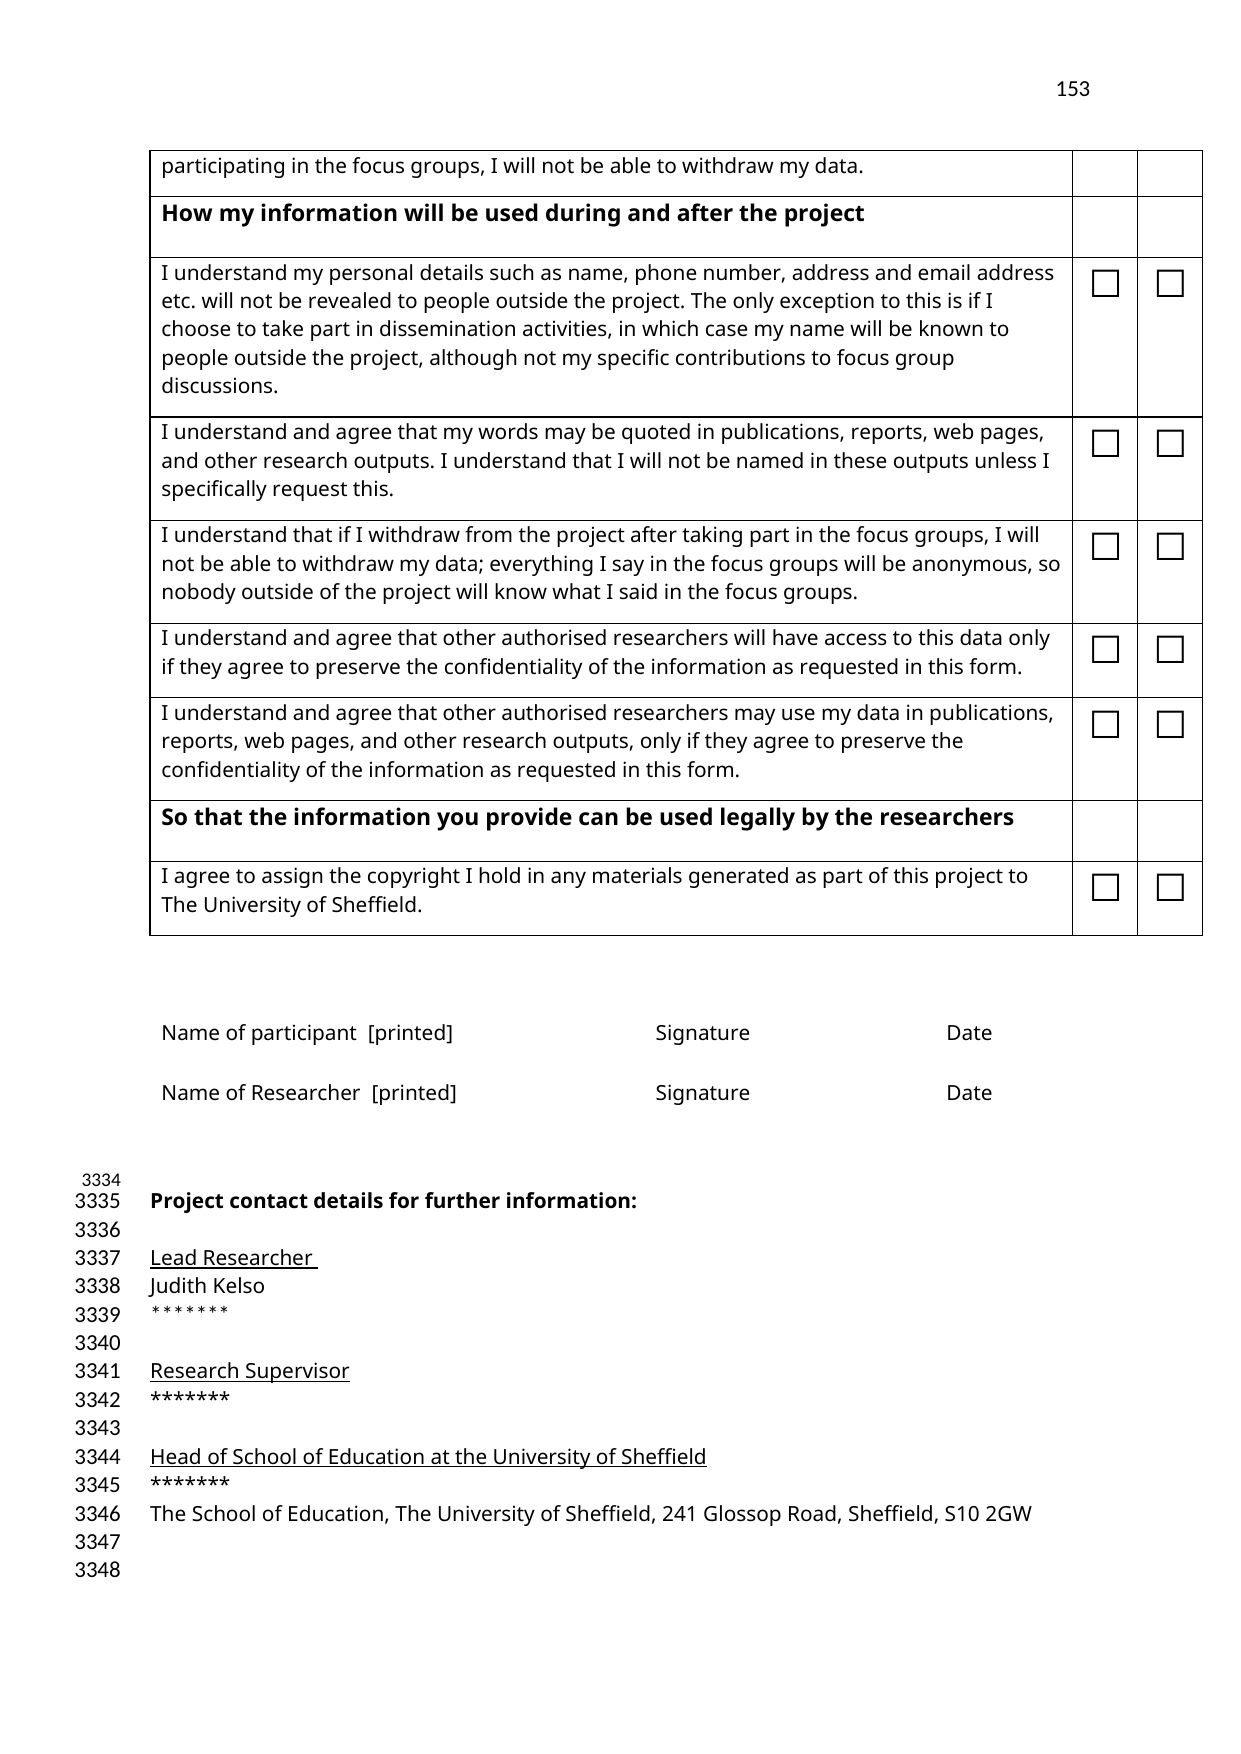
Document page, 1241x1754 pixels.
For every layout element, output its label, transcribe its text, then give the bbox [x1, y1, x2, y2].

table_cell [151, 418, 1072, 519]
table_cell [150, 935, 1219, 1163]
text Research Supervisor [150, 1356, 1090, 1385]
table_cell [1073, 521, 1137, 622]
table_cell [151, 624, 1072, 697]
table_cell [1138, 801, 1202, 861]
text Judith Kelso [150, 1272, 1090, 1300]
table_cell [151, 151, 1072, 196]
text Project contact details for further information: [150, 1186, 1090, 1215]
text ******* [150, 1300, 1090, 1328]
text ******* [150, 1385, 1090, 1413]
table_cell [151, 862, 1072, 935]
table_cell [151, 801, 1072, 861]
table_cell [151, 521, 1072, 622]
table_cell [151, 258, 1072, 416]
text Lead Researcher [150, 1243, 1090, 1272]
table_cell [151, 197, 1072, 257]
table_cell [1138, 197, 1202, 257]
text Head of School of Education at the University of Sheffield [150, 1442, 1090, 1470]
text ******* [150, 1470, 1090, 1499]
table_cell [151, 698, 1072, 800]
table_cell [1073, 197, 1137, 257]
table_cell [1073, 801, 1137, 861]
text The School of Education, The University of Sheffield, 241 Glossop Road, Sheffield, S10 2GW [150, 1499, 1090, 1527]
